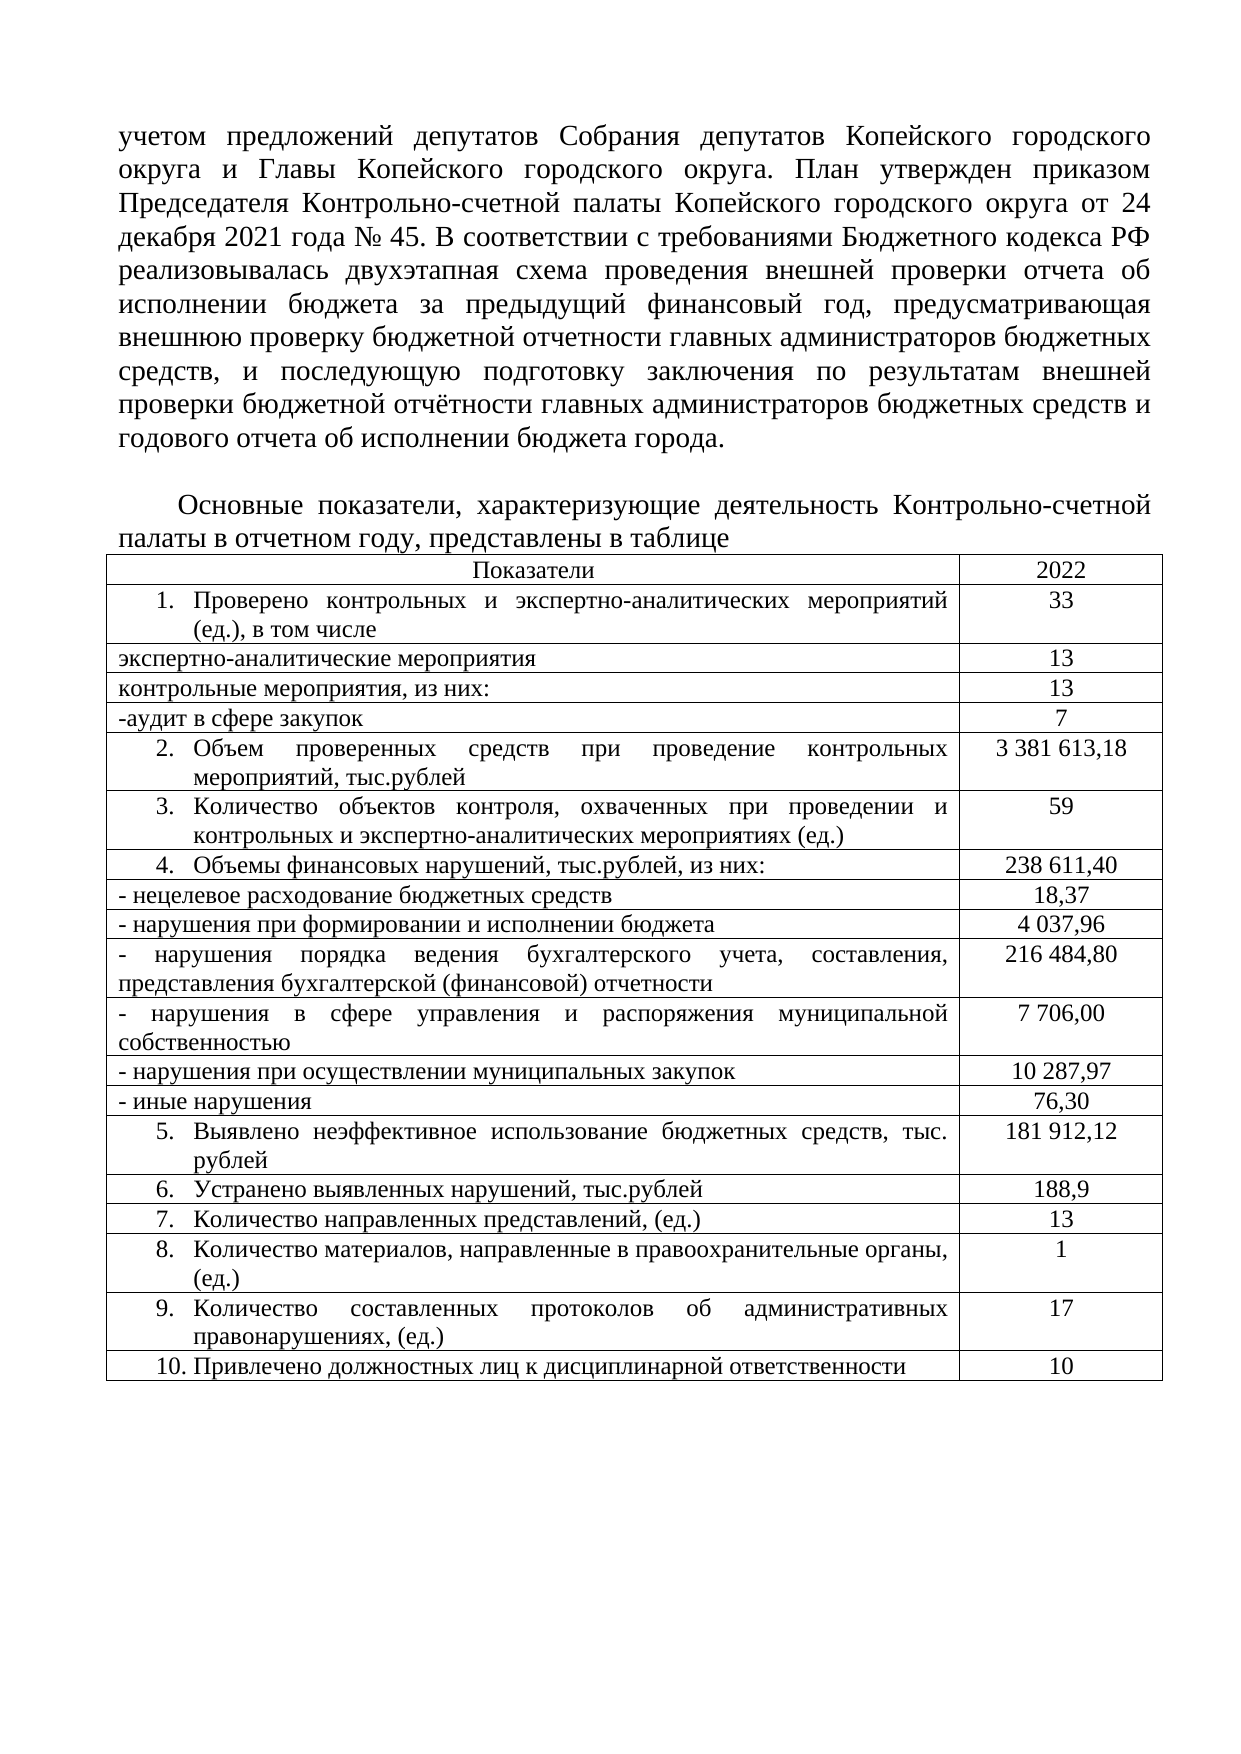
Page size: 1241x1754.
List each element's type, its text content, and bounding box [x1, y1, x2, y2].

table_cell 13 [960, 644, 1162, 672]
table_cell 7 706,00 [960, 998, 1162, 1055]
table_cell 33 [960, 585, 1162, 642]
table_cell Привлечено должностных лиц к дисциплинарной ответственности [107, 1351, 959, 1380]
table_cell 59 [960, 791, 1162, 849]
table_cell Количество направленных представлений, (ед.) [107, 1204, 959, 1233]
table_cell Объемы финансовых нарушений, тыс.рублей, из них: [107, 850, 959, 879]
table_cell 238 611,40 [960, 850, 1162, 879]
table_cell 17 [960, 1293, 1162, 1350]
table_cell - нарушения при формировании и исполнении бюджета [107, 910, 959, 938]
table_cell - нарушения в сфере управления и распоряжения муниципальной собственностью [107, 998, 959, 1055]
table_cell - нарушения порядка ведения бухгалтерского учета, составления, представления бухгалтерской (финансовой) отчетности [107, 939, 959, 997]
table_cell 76,30 [960, 1086, 1162, 1115]
table_cell Количество материалов, направленные в правоохранительные органы, (ед.) [107, 1234, 959, 1292]
table_cell 4 037,96 [960, 910, 1162, 938]
table_cell Устранено выявленных нарушений, тыс.рублей [107, 1175, 959, 1203]
table_header 2022 [960, 555, 1162, 584]
table_cell 10 [960, 1351, 1162, 1380]
table_cell экспертно-аналитические мероприятия [107, 644, 959, 672]
table_cell 18,37 [960, 880, 1162, 908]
table_cell 13 [960, 673, 1162, 702]
table_cell 188,9 [960, 1175, 1162, 1203]
table_cell контрольные мероприятия, из них: [107, 673, 959, 702]
table_cell - нарушения при осуществлении муниципальных закупок [107, 1056, 959, 1085]
table_cell - нецелевое расходование бюджетных средств [107, 880, 959, 908]
table_cell 10 287,97 [960, 1056, 1162, 1085]
table_cell -аудит в сфере закупок [107, 703, 959, 732]
table_cell Количество объектов контроля, охваченных при проведении и контрольных и экспертно-аналитических мероприятиях (ед.) [107, 791, 959, 849]
text Основные показатели, характеризующие деятельность Контрольно-счетной палаты в отчетном году, представлены в таблице [118, 487, 1152, 554]
table_cell Выявлено неэффективное использование бюджетных средств, тыс. рублей [107, 1116, 959, 1173]
table_cell 1 [960, 1234, 1162, 1292]
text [118, 118, 1152, 453]
table_cell Объем проверенных средств при проведение контрольных мероприятий, тыс.рублей [107, 733, 959, 790]
table_cell 216 484,80 [960, 939, 1162, 997]
table_cell 3 381 613,18 [960, 733, 1162, 790]
table_cell Проверено контрольных и экспертно-аналитических мероприятий (ед.), в том числе [107, 585, 959, 642]
table_cell Количество составленных протоколов об административных правонарушениях, (ед.) [107, 1293, 959, 1350]
table_cell 7 [960, 703, 1162, 732]
table_cell 13 [960, 1204, 1162, 1233]
table_header Показатели [107, 555, 959, 584]
table_cell 181 912,12 [960, 1116, 1162, 1173]
table_cell - иные нарушения [107, 1086, 959, 1115]
